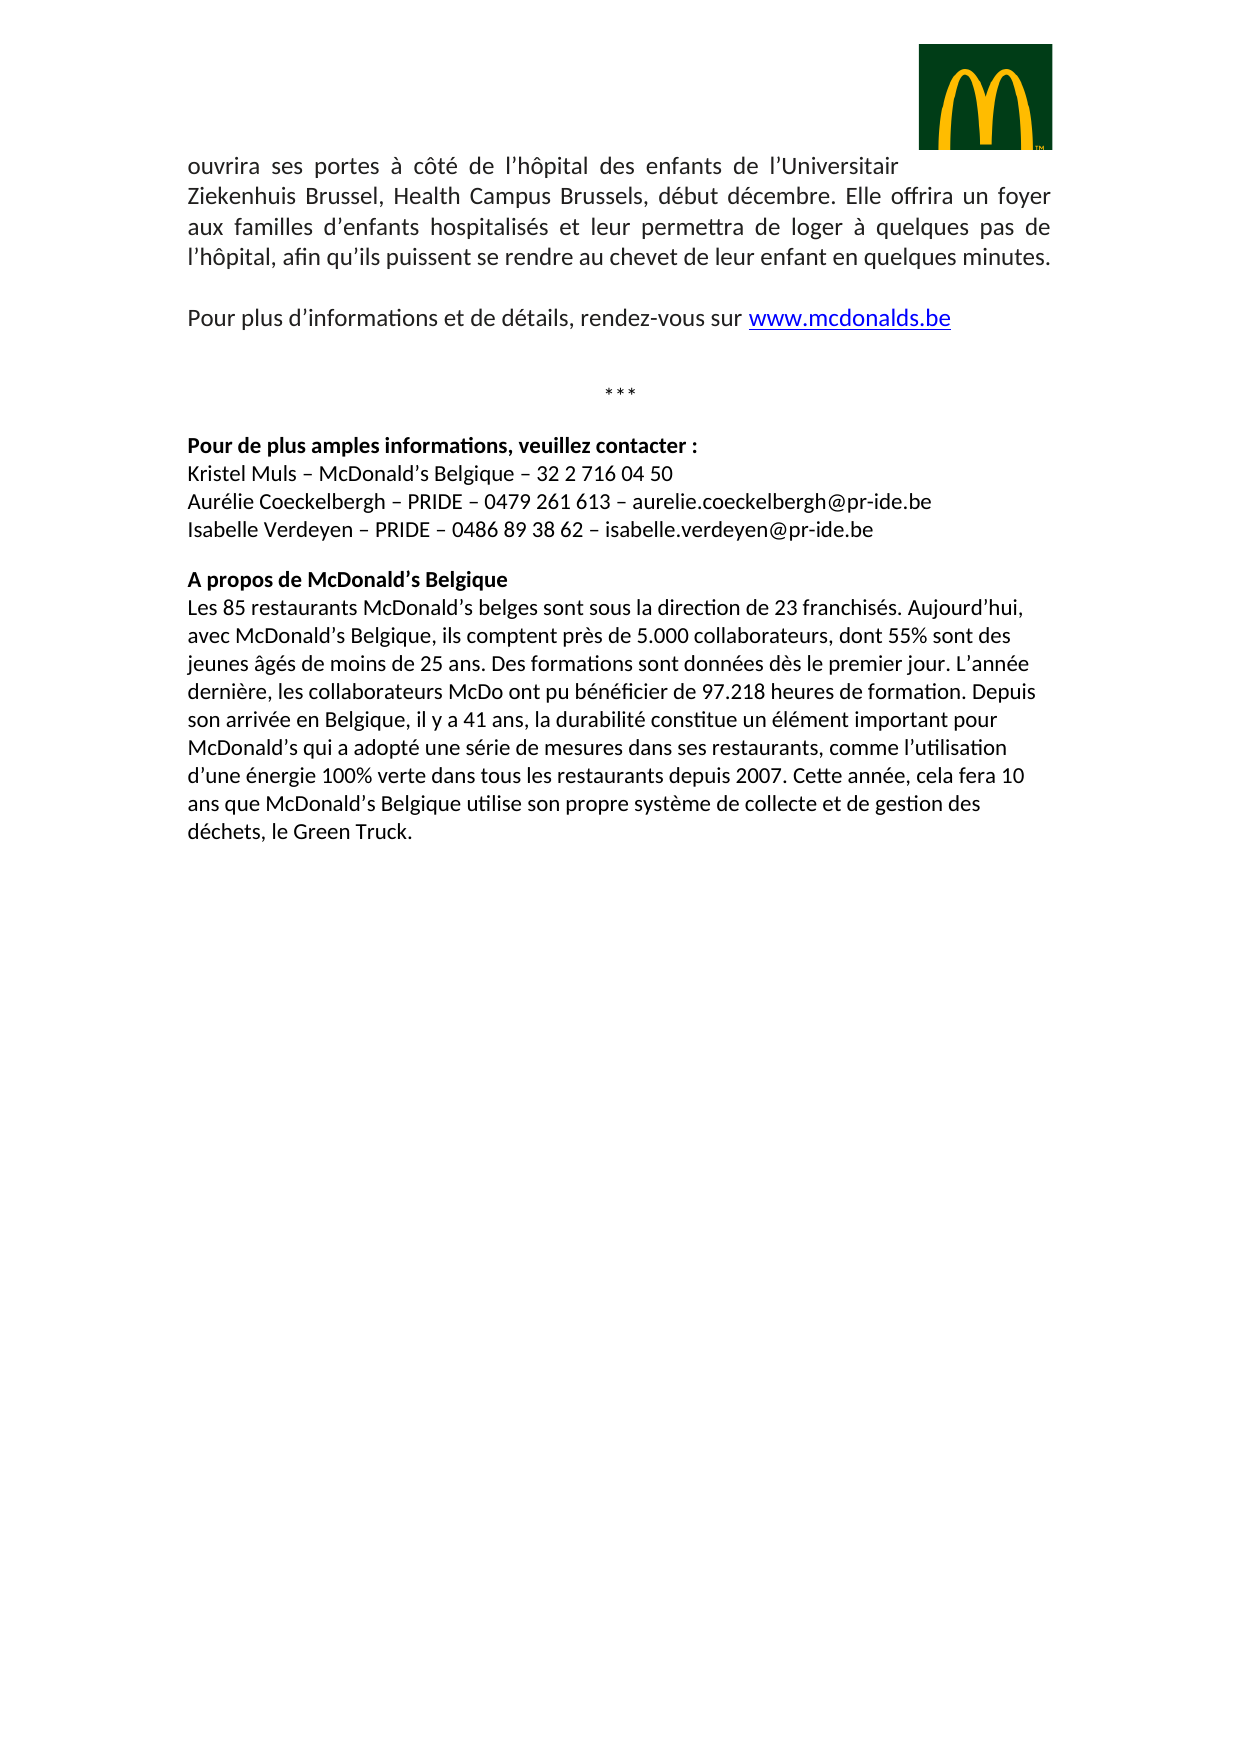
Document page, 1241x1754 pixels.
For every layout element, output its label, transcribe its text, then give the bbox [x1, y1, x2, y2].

text Pour plus d’informations et de détails, rendez-vous sur www.mcdonalds.be [187, 303, 1053, 333]
picture [918, 44, 1053, 150]
text *** [187, 382, 1053, 410]
text A propos de McDonald’s Belgique Les 85 restaurants McDonald’s belges sont sous la direction de 23 franchisés. Aujourd’hui, avec McDonald’s Belgique, ils comptent près de 5.000 collaborateurs, dont 55% sont des jeunes âgés de moins de 25 ans. Des formations sont données dès le premier jour. L’année dernière, les collaborateurs McDo ont pu bénéficier de 97.218 heures de formation. Depuis son arrivée en Belgique, il y a 41 ans, la durabilité constitue un élément important pour McDonald’s qui a adopté une série de mesures dans ses restaurants, comme l’utilisation d’une énergie 100% verte dans tous les restaurants depuis 2007. Cette année, cela fera 10 ans que McDonald’s Belgique utilise son propre système de collecte et de gestion des déchets, le Green Truck. [187, 565, 1053, 845]
text Pour de plus amples informations, veuillez contacter : Kristel Muls – McDonald’s Belgique – 32 2 716 04 50 Aurélie Coeckelbergh – PRIDE – 0479 261 613 – aurelie.coeckelbergh@pr-ide.be Isabelle Verdeyen – PRIDE – 0486 89 38 62 – isabelle.verdeyen@pr-ide.be [187, 431, 1053, 543]
